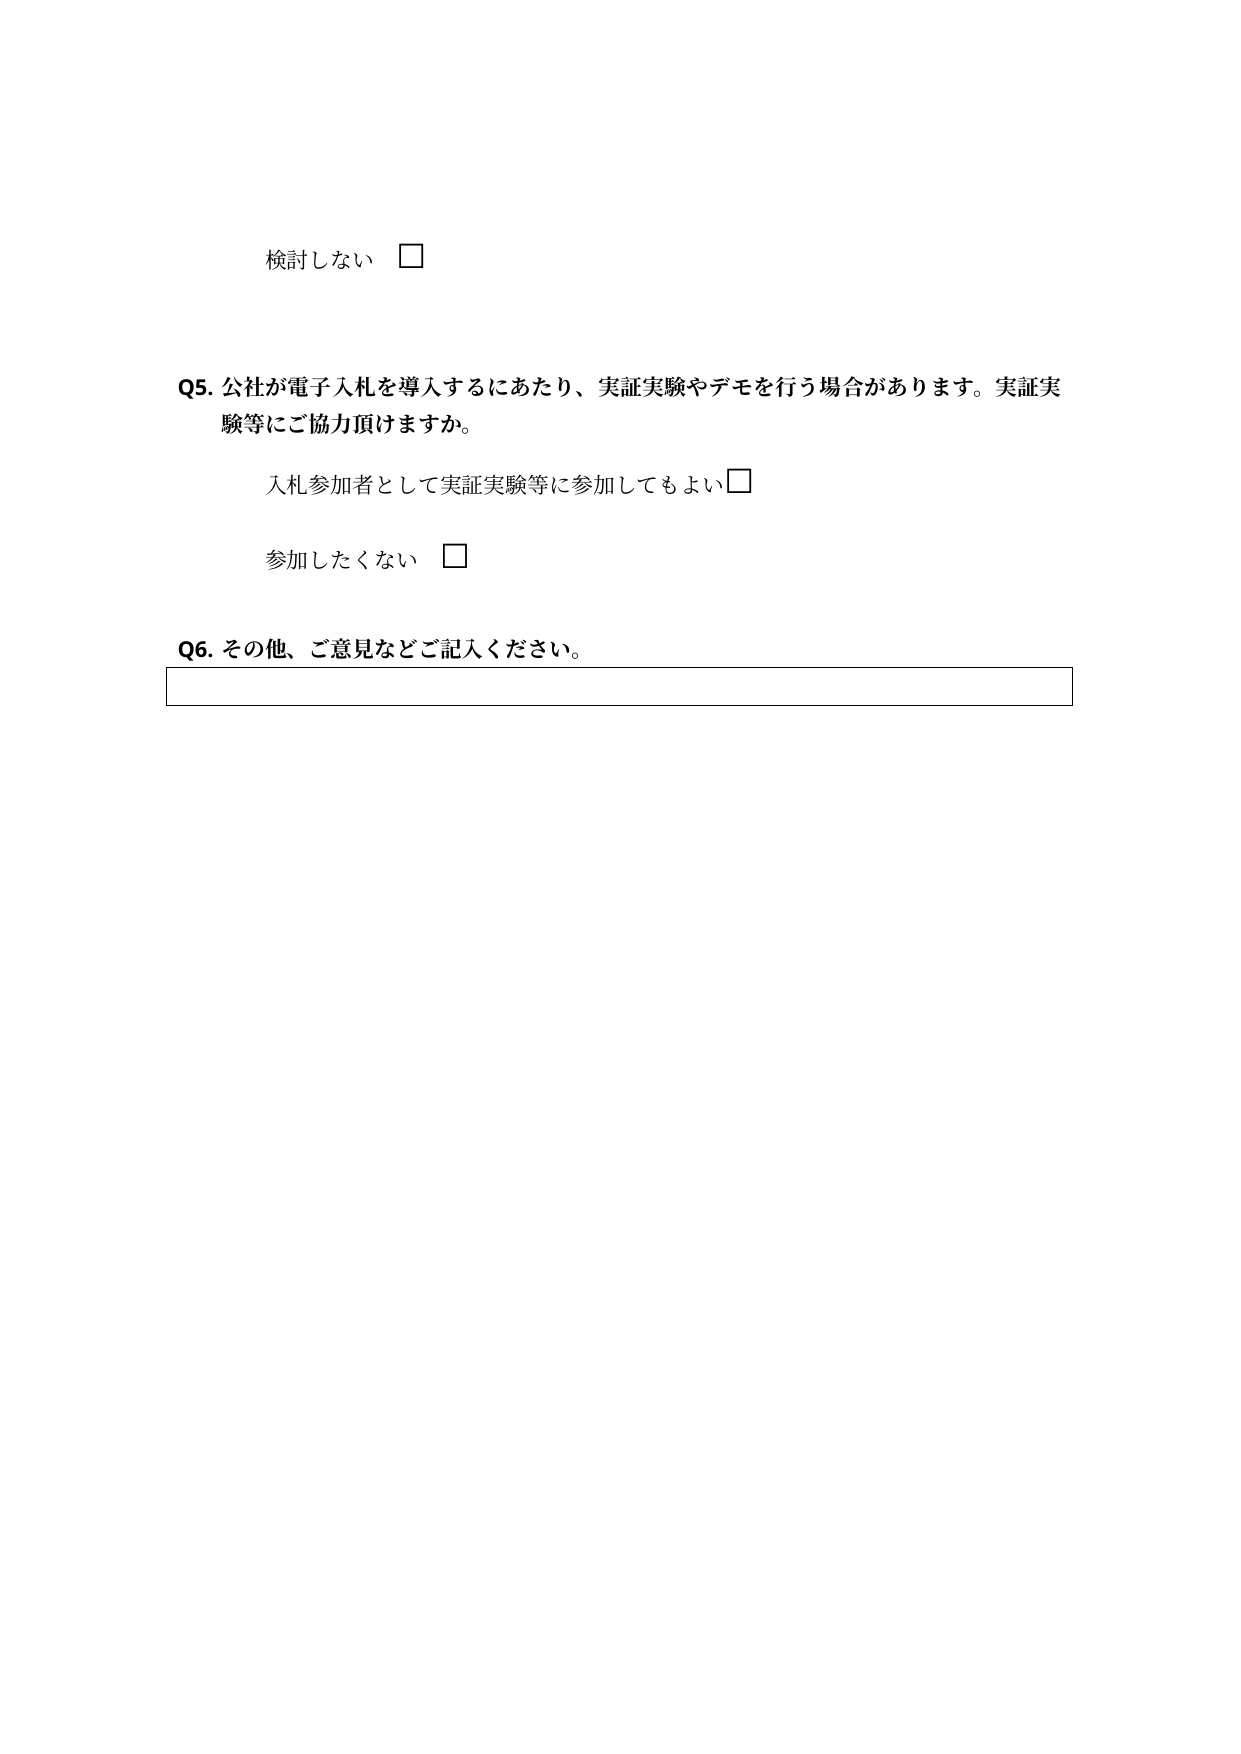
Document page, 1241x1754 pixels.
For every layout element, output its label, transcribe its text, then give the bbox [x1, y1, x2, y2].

list 参加したくない [221, 517, 1063, 592]
list 入札参加者として実証実験等に参加してもよい [221, 442, 1063, 517]
list 公社が電子入札を導入するにあたり、実証実験やデモを行う場合があります。実証実験等にご協力頂けますか。 [177, 367, 1063, 442]
list 検討しない [221, 217, 1063, 292]
list その他、ご意見などご記入ください。 [177, 629, 1063, 667]
table_header [167, 668, 1072, 705]
